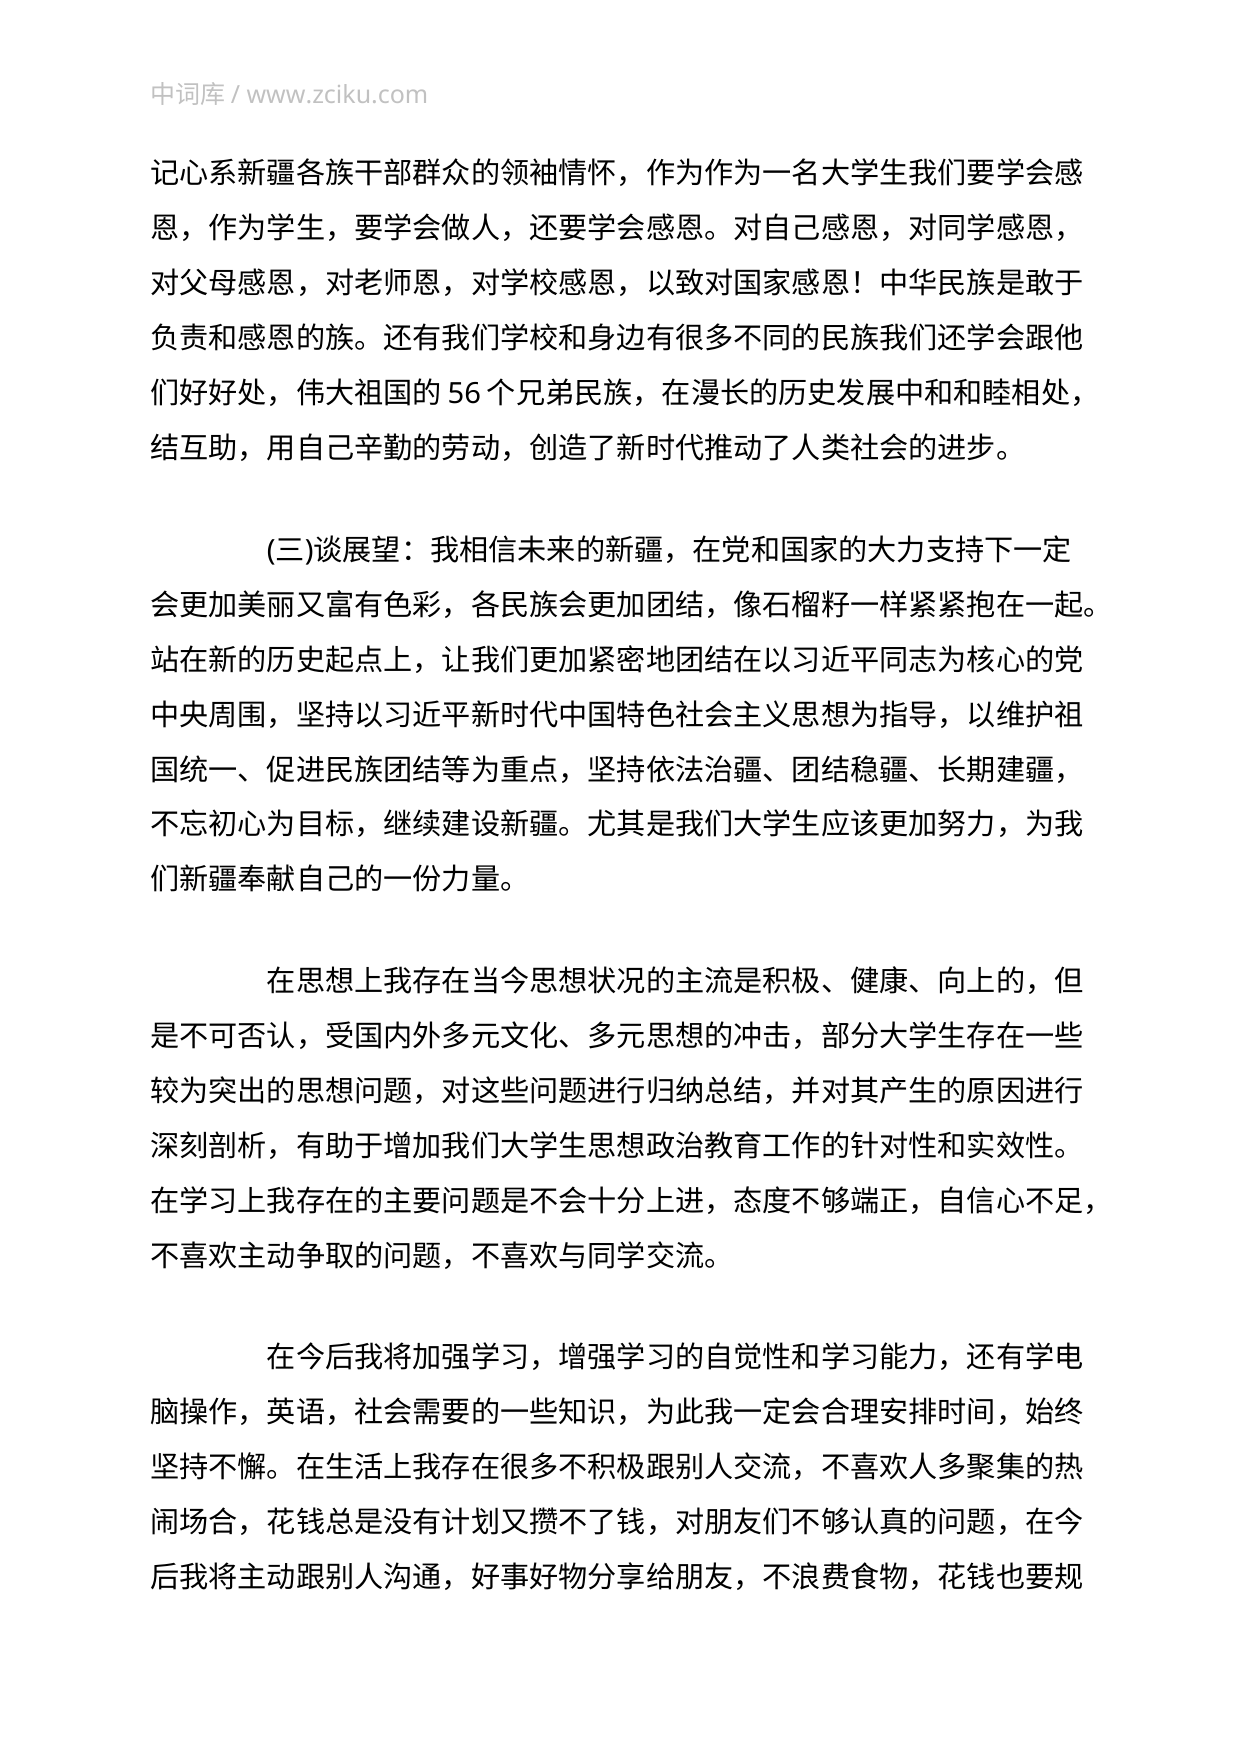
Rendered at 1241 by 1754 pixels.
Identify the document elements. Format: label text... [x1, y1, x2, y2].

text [150, 150, 1090, 467]
text 在思想上我存在当今思想状况的主流是积极、健康、向上的，但是不可否认，受国内外多元文化、多元思想的冲击，部分大学生存在一些较为突出的思想问题，对这些问题进行归纳总结，并对其产生的原因进行深刻剖析，有助于增加我们大学生思想政治教育工作的针对性和实效性。在学习上我存在的主要问题是不会十分上进，态度不够端正，自信心不足，不喜欢主动争取的问题，不喜欢与同学交流。 [150, 958, 1090, 1274]
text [150, 1334, 1090, 1596]
text (三)谈展望：我相信未来的新疆，在党和国家的大力支持下一定会更加美丽又富有色彩，各民族会更加团结，像石榴籽一样紧紧抱在一起。站在新的历史起点上，让我们更加紧密地团结在以习近平同志为核心的党中央周围，坚持以习近平新时代中国特色社会主义思想为指导，以维护祖国统一、促进民族团结等为重点，坚持依法治疆、团结稳疆、长期建疆，不忘初心为目标，继续建设新疆。尤其是我们大学生应该更加努力，为我们新疆奉献自己的一份力量。 [150, 526, 1090, 898]
